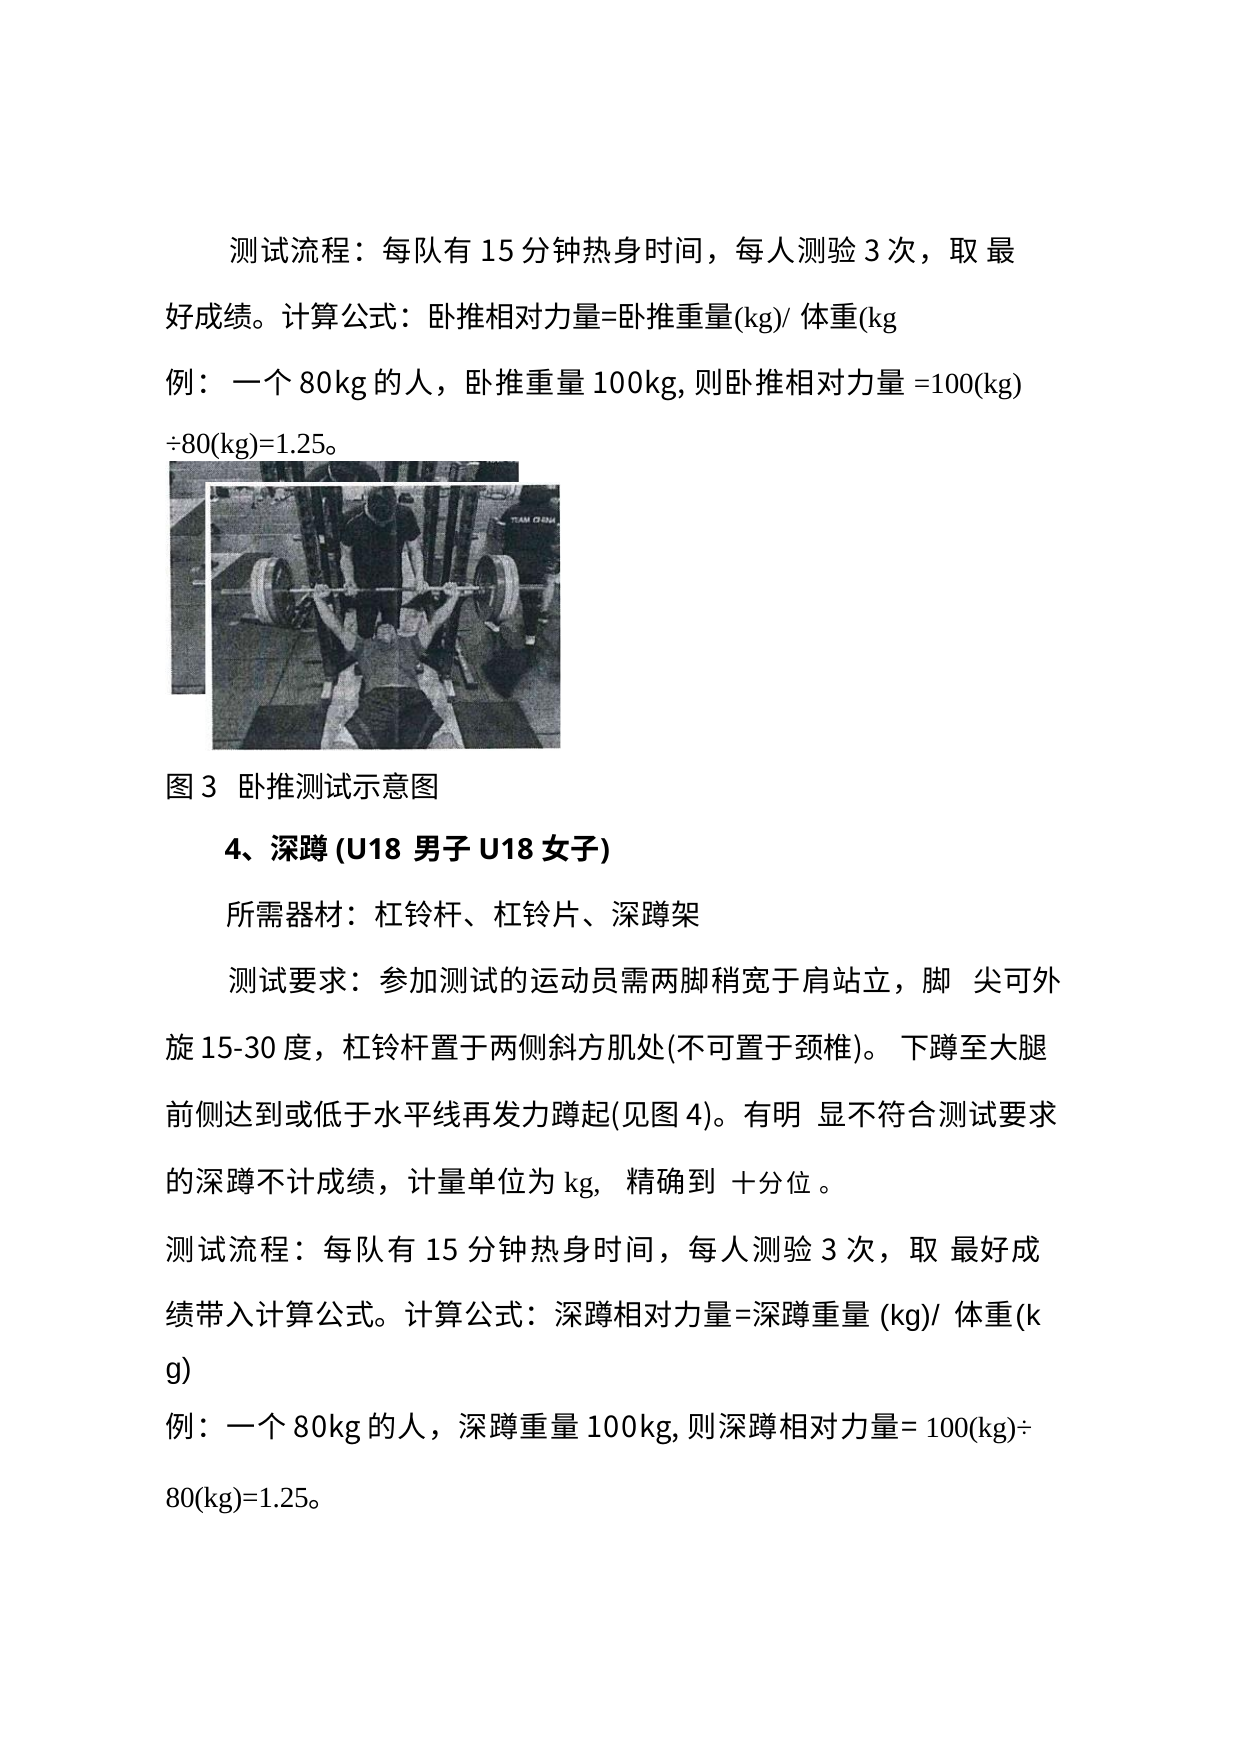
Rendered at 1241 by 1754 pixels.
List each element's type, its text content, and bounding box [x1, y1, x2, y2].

text 例： 一个80kg 的人，卧推重量100kg, 则卧推相对力量 =100(kg)÷80(kg)=1.25。 [165, 360, 1034, 462]
text 4、深蹲 (U18 男子 U18 女子) [165, 829, 1075, 867]
text 测试要求：参加测试的运动员需两脚稍宽于肩站立，脚 尖可外旋15-30度，杠铃杆置于两侧斜方肌处(不可置于颈椎)。 下蹲至大腿前侧达到或低于水平线再发力蹲起(见图4)。有明 显不符合测试要求的深蹲不计成绩，计量单位为kg, 精确到 十分位 。 [165, 957, 1065, 1201]
text 测试流程：每队有15分钟热身时间，每人测验3次，取 最好成绩。计算公式：卧推相对力量=卧推重量(kg)/ 体重(kg [165, 228, 1030, 336]
text 所需器材：杠铃杆、杠铃片、深蹲架 [165, 894, 1075, 933]
picture [165, 461, 561, 751]
text 图 3 卧推测试示意图 [165, 767, 1075, 806]
text 例：一个80kg的人，深蹲重量100kg, 则深蹲相对力量= 100(kg)÷80(kg)=1.25。 [165, 1403, 1039, 1516]
text 测试流程：每队有15分钟热身时间，每人测验3次，取 最好成绩带入计算公式。计算公式：深蹲相对力量=深蹲重量 (kg)/ 体重(kg) [165, 1226, 1041, 1385]
